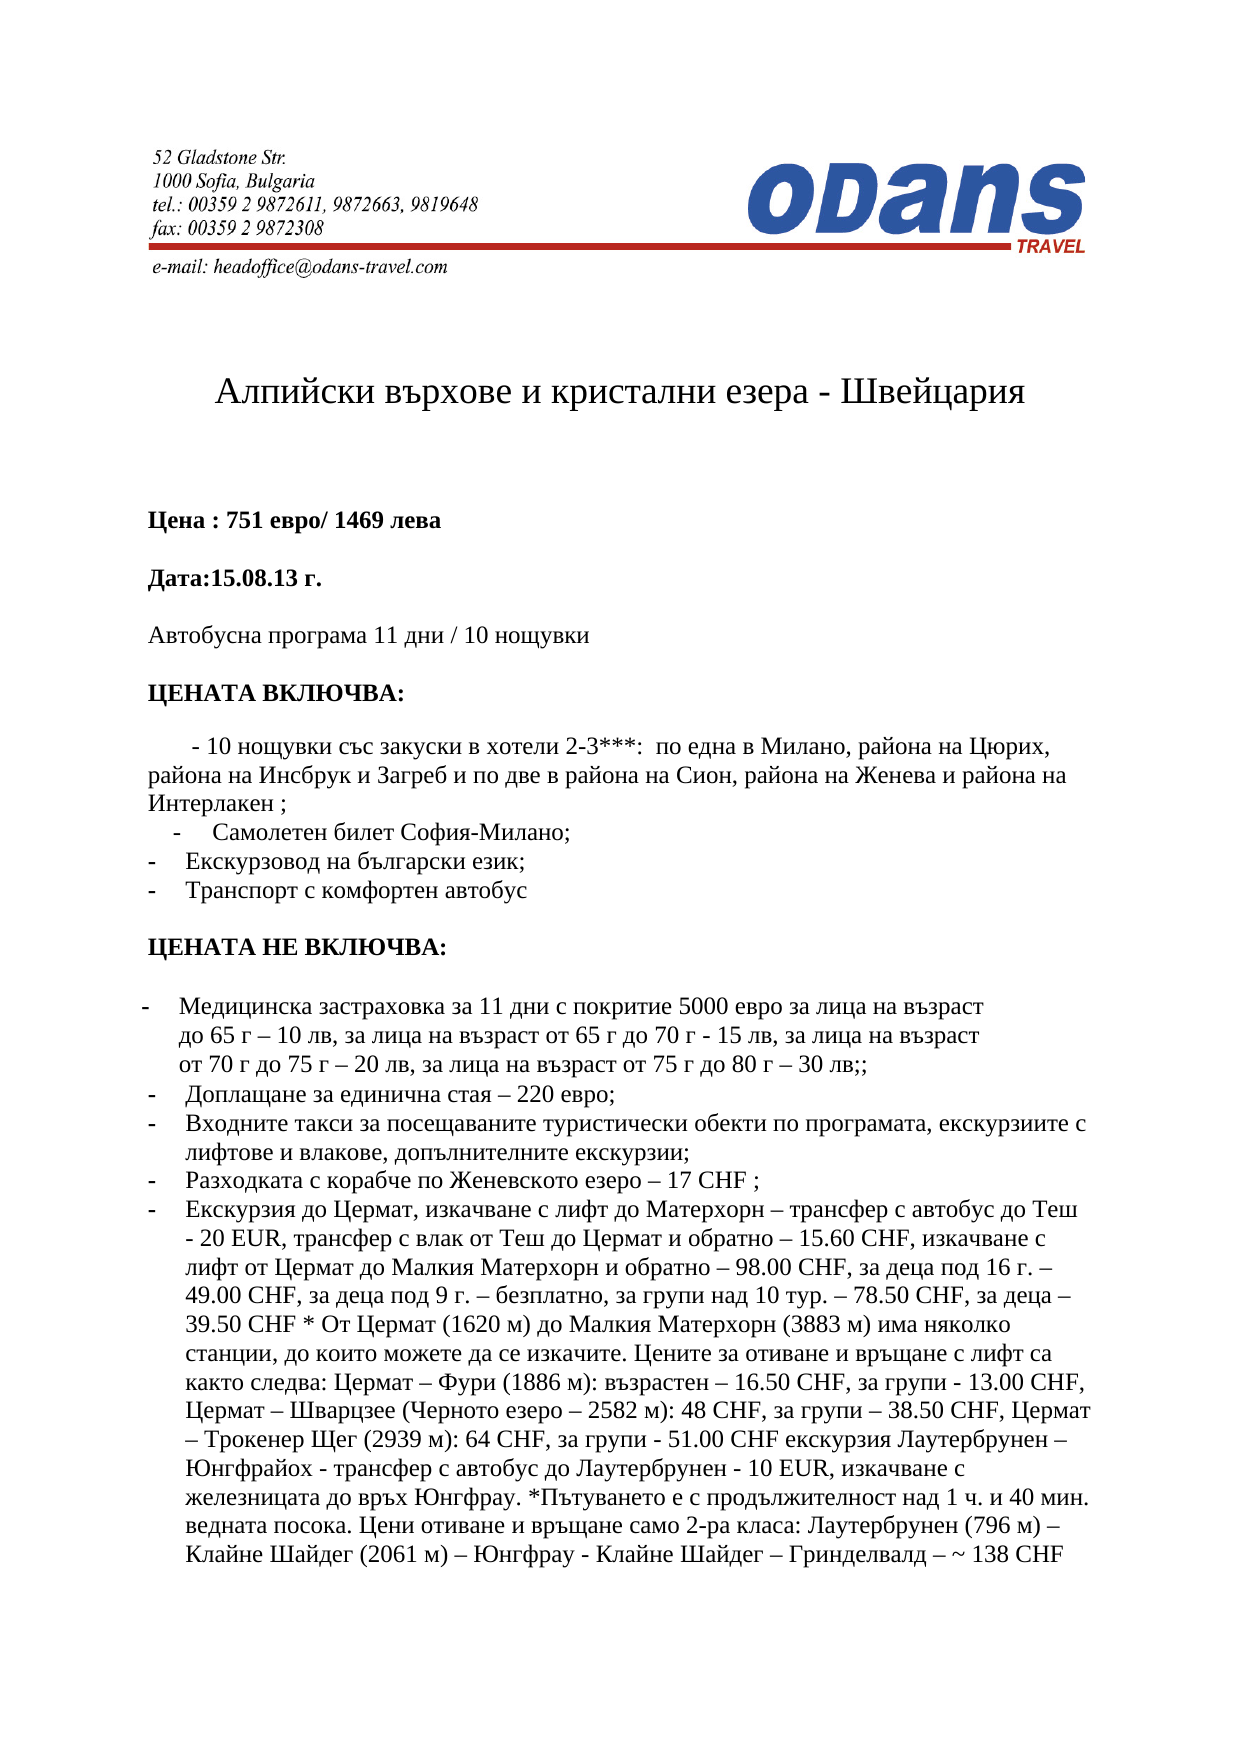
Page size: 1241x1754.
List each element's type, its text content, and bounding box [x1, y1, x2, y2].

text Цена : 751 евро/ 1469 лева [148, 506, 1093, 534]
list Входните такси за посещаваните туристически обекти по програмата, екскурзиите с лифтове и влакове, допълнителните екскурзии; [148, 1108, 1093, 1165]
text Алпийски върхове и кристални езера - Швейцария [148, 369, 1093, 412]
text Дата:15.08.13 г. [148, 563, 1093, 592]
list Транспорт с комфортен автобус [148, 875, 1093, 903]
table_header Медицинска застраховка за 11 дни с покритие 5000 евро за лица на възраст до 65 г – 10 лв, за лица на възраст от 65 г до 70 г - 15 лв, за лица на възраст от 70 г до 75 г – 20 лв, за лица на възраст от 75 г до 80 г – 30 лв;; [140, 990, 1009, 1079]
text ЦЕНАТА ВКЛЮЧВА: [148, 678, 1093, 707]
list Екскурзовод на български език; [148, 846, 1093, 875]
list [148, 1194, 1093, 1568]
text - Самолетен билет София-Милано; [148, 817, 1093, 846]
text ЦЕНАТА НЕ ВКЛЮЧВА: [148, 932, 1093, 961]
text - 10 нощувки със закуски в хотели 2-3***: по една в Милано, района на Цюрих, района на Инсбрук и Загреб и по две в района на Сион, района на Женева и района на Интерлакен ; [148, 731, 1093, 817]
text Автобусна програма 11 дни / 10 нощувки [148, 621, 1093, 649]
list Разходката с корабче по Женевското езеро – 17 CHF ; [148, 1165, 1093, 1194]
picture [147, 147, 1085, 279]
list Доплащане за единична стая – 220 евро; [148, 1079, 1093, 1108]
